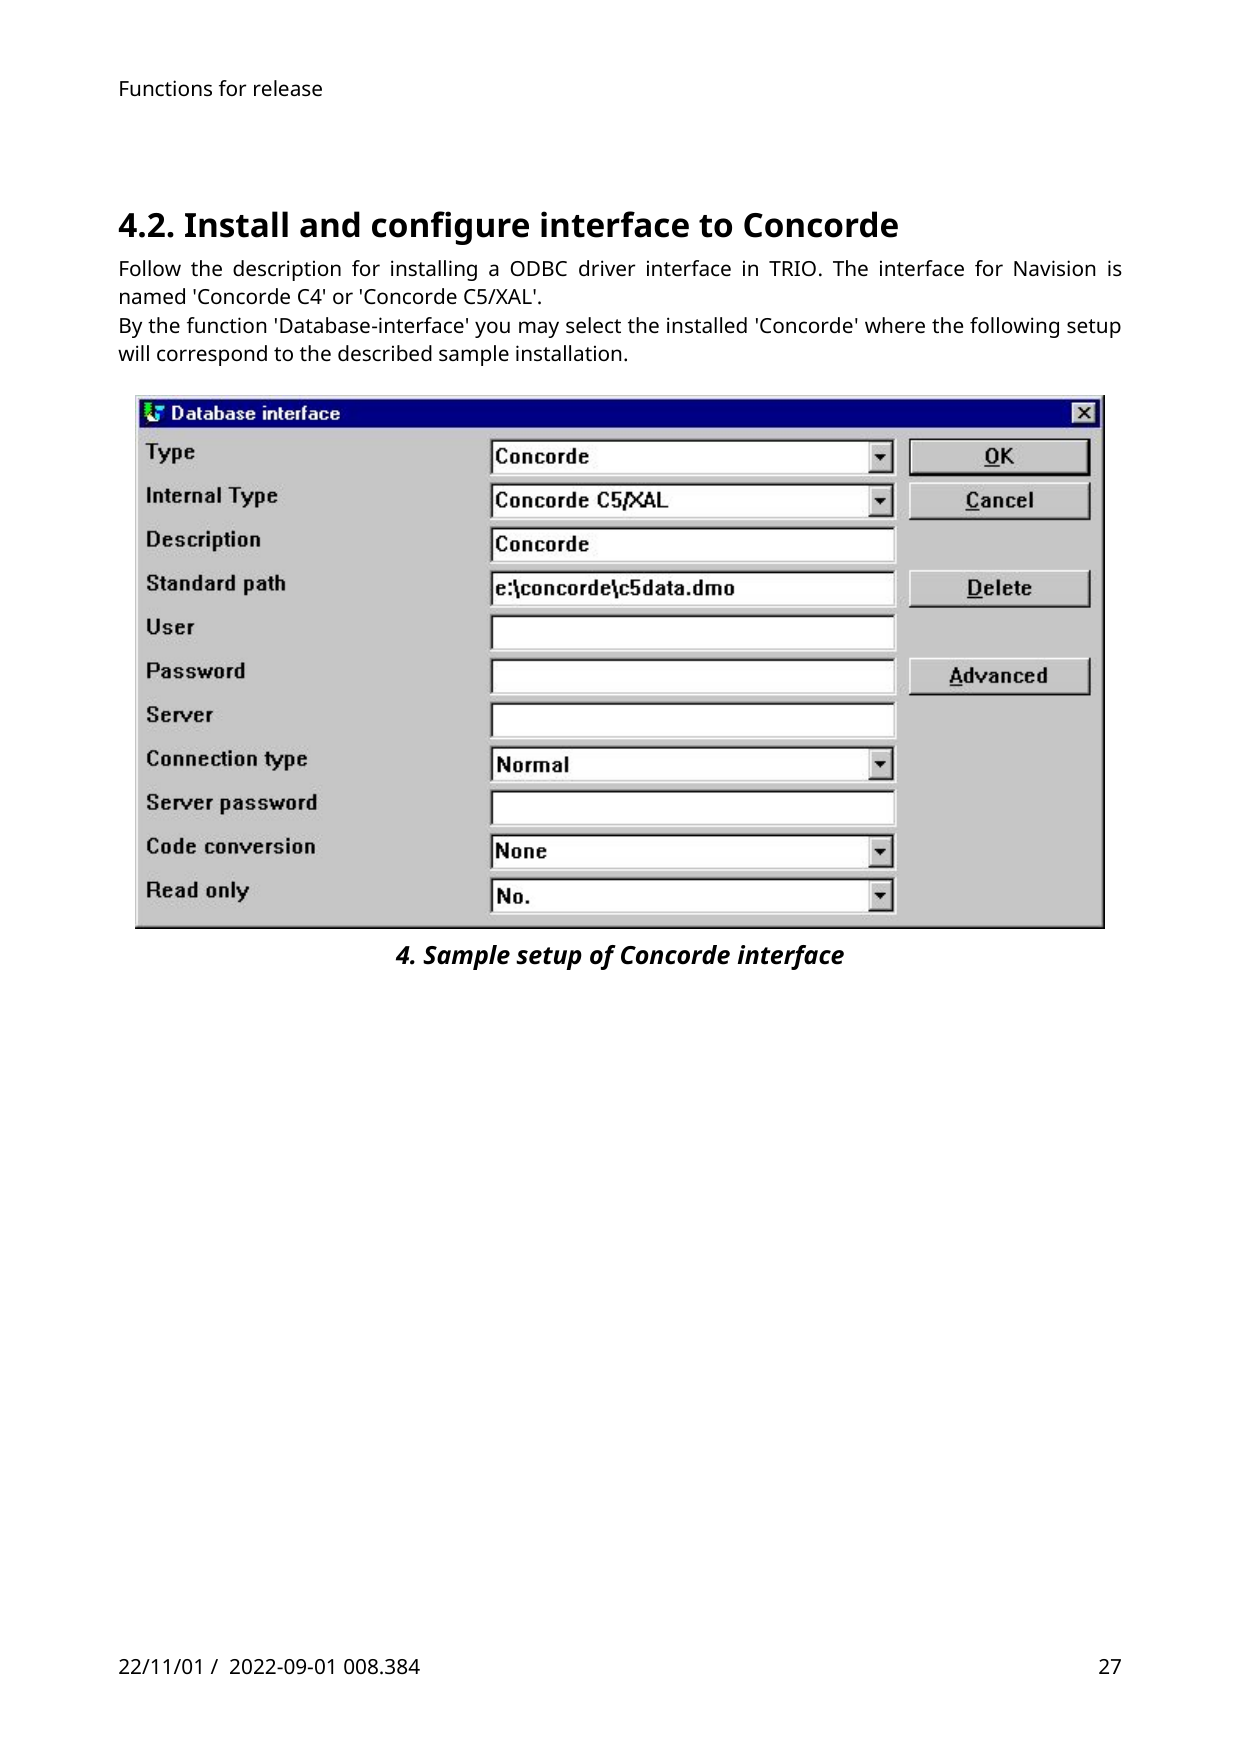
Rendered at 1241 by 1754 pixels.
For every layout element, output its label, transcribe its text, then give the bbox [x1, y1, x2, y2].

subtitle 4.2. Install and configure interface to Concorde [118, 202, 1122, 248]
text By the function 'Database-interface' you may select the installed 'Concorde' where the following setup will correspond to the described sample installation. [118, 311, 1122, 368]
picture [135, 395, 1105, 929]
subtitle 4. Sample setup of Concorde interface [118, 937, 1122, 971]
text Follow the description for installing a ODBC driver interface in TRIO. The interface for Navision is named 'Concorde C4' or 'Concorde C5/XAL'. [118, 254, 1122, 311]
